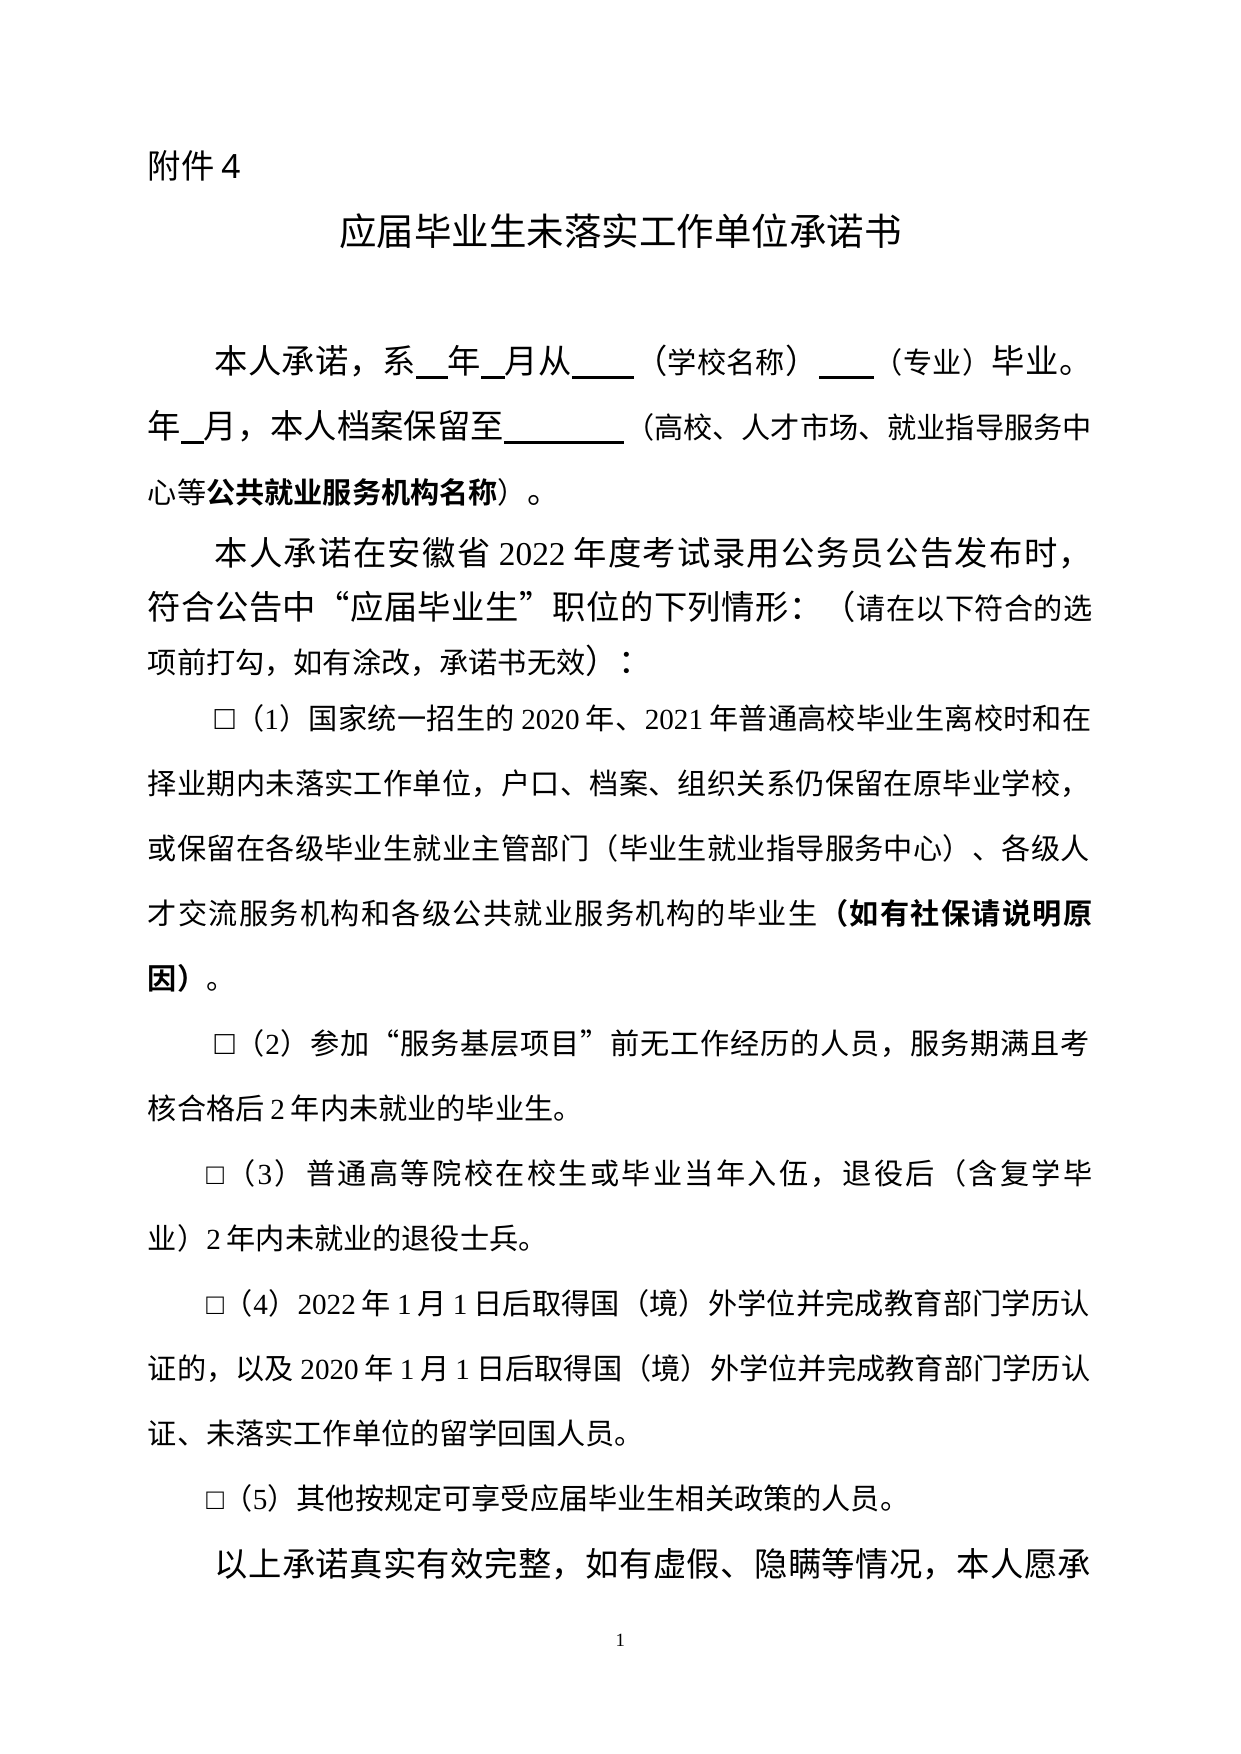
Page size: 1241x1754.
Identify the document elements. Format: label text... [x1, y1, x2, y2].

text 附件4 [148, 132, 1093, 197]
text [148, 1529, 1093, 1594]
text □（3）普通高等院校在校生或毕业当年入伍，退役后（含复学毕业）2年内未就业的退役士兵。 [148, 1139, 1093, 1269]
text □（2）参加“服务基层项目”前无工作经历的人员，服务期满且考核合格后2年内未就业的毕业生。 [148, 1009, 1093, 1139]
text □（1）国家统一招生的2020年、2021年普通高校毕业生离校时和在择业期内未落实工作单位，户口、档案、组织关系仍保留在原毕业学校，或保留在各级毕业生就业主管部门（毕业生就业指导服务中心）、各级人才交流服务机构和各级公共就业服务机构的毕业生（如有社保请说明原因）。 [148, 684, 1093, 1009]
text □（4）2022年1月1日后取得国（境）外学位并完成教育部门学历认证的，以及2020年1月1日后取得国（境）外学位并完成教育部门学历认证、未落实工作单位的留学回国人员。 [148, 1269, 1093, 1464]
text 本人承诺，系 年 月从 （学校名称） （专业）毕业。 年 月，本人档案保留至 （高校、人才市场、就业指导服务中心等公共就业服务机构名称）。 [148, 327, 1093, 522]
text 本人承诺在安徽省2022年度考试录用公务员公告发布时，符合公告中“应届毕业生”职位的下列情形：（请在以下符合的选项前打勾，如有涂改，承诺书无效）： [148, 522, 1093, 684]
text 应届毕业生未落实工作单位承诺书 [148, 197, 1093, 262]
text □（5）其他按规定可享受应届毕业生相关政策的人员。 [148, 1464, 1093, 1529]
